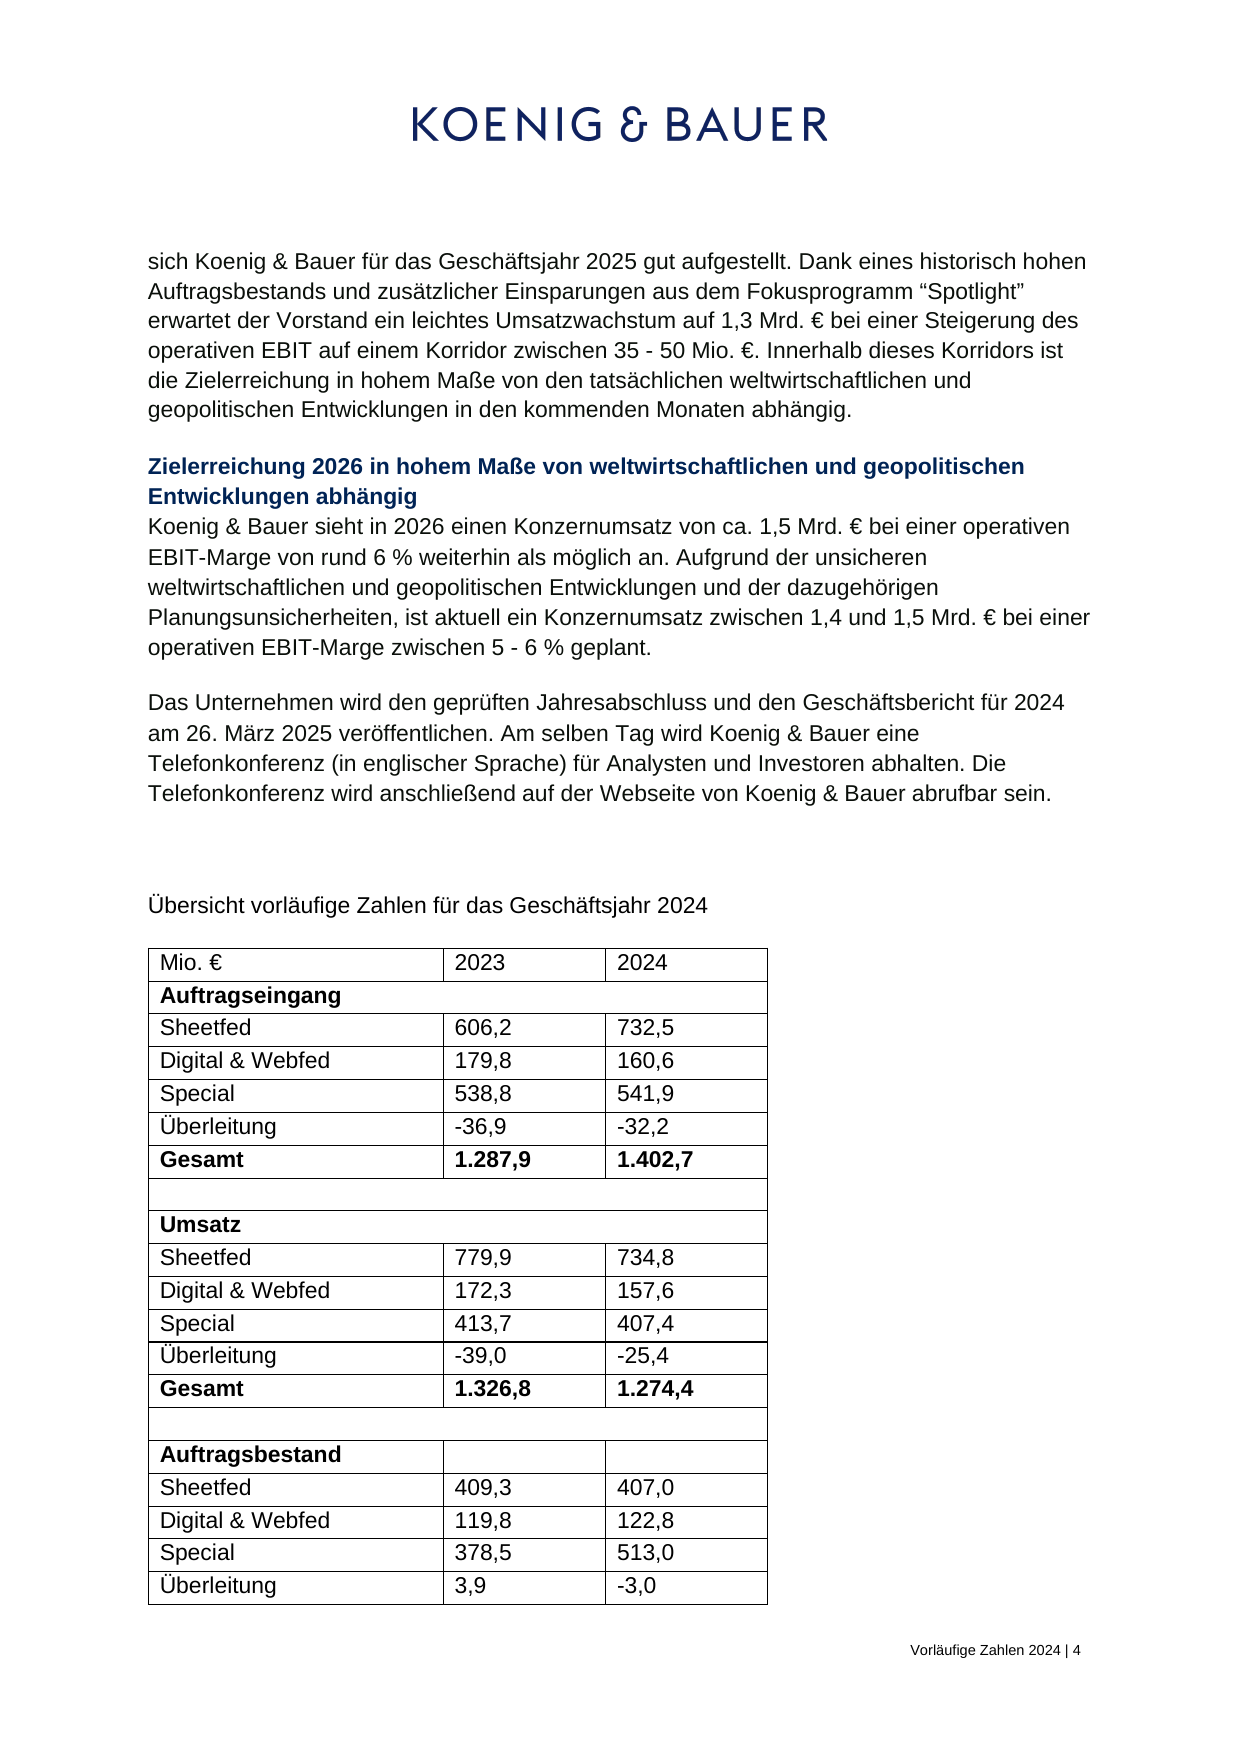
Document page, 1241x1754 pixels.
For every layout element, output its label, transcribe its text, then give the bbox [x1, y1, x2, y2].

table_cell 734,8 [606, 1244, 767, 1276]
table_cell Special [149, 1539, 443, 1571]
table_cell 606,2 [444, 1014, 605, 1046]
table_cell 378,5 [444, 1539, 605, 1571]
text Zielerreichung 2026 in hohem Maße von weltwirtschaftlichen und geopolitischen Entwicklungen abhängig Koenig & Bauer sieht in 2026 einen Konzernumsatz von ca. 1,5 Mrd. € bei einer operativen EBIT-Marge von rund 6 % weiterhin als möglich an. Aufgrund der unsicheren weltwirtschaftlichen und geopolitischen Entwicklungen und der dazugehörigen Planungsunsicherheiten, ist aktuell ein Konzernumsatz zwischen 1,4 und 1,5 Mrd. € bei einer operativen EBIT-Marge zwischen 5 - 6 % geplant. [148, 453, 1092, 660]
table_cell 732,5 [606, 1014, 767, 1046]
table_cell 3,9 [444, 1572, 605, 1604]
table_cell 779,9 [444, 1244, 605, 1276]
table_cell Auftragsbestand [149, 1441, 443, 1473]
table_cell 409,3 [444, 1474, 605, 1506]
table_cell 541,9 [606, 1080, 767, 1112]
table_cell -36,9 [444, 1113, 605, 1144]
table_cell 1.402,7 [606, 1146, 767, 1177]
table_cell Sheetfed [149, 1474, 443, 1506]
table_cell [149, 1179, 767, 1210]
table_cell Auftragseingang [149, 982, 767, 1013]
table_header 2023 [444, 949, 605, 981]
table_header Mio. € [149, 949, 443, 981]
table_cell Digital & Webfed [149, 1047, 443, 1079]
picture [413, 106, 828, 142]
table_cell Digital & Webfed [149, 1507, 443, 1538]
table_cell 413,7 [444, 1310, 605, 1341]
table_cell -32,2 [606, 1113, 767, 1144]
text Übersicht vorläufige Zahlen für das Geschäftsjahr 2024 [148, 862, 1092, 919]
table_header 2024 [606, 949, 767, 981]
table_cell Gesamt [149, 1375, 443, 1407]
text Das Unternehmen wird den geprüften Jahresabschluss und den Geschäftsbericht für 2024 am 26. März 2025 veröffentlichen. Am selben Tag wird Koenig & Bauer eine Telefonkonferenz (in englischer Sprache) für Analysten und Investoren abhalten. Die Telefonkonferenz wird anschließend auf der Webseite von Koenig & Bauer abrufbar sein. [148, 689, 1092, 834]
table_cell 407,0 [606, 1474, 767, 1506]
table_cell 179,8 [444, 1047, 605, 1079]
table_cell Sheetfed [149, 1244, 443, 1276]
table_cell 122,8 [606, 1507, 767, 1538]
table_cell -39,0 [444, 1343, 605, 1374]
table_cell [149, 1408, 767, 1440]
table_cell 538,8 [444, 1080, 605, 1112]
table_cell Überleitung [149, 1113, 443, 1144]
table_cell Umsatz [149, 1211, 767, 1243]
table_cell Überleitung [149, 1343, 443, 1374]
table_cell 172,3 [444, 1277, 605, 1309]
table_cell 160,6 [606, 1047, 767, 1079]
table_cell Special [149, 1080, 443, 1112]
table_cell Special [149, 1310, 443, 1341]
table_cell -25,4 [606, 1343, 767, 1374]
table_cell Digital & Webfed [149, 1277, 443, 1309]
table_cell 407,4 [606, 1310, 767, 1341]
table_cell -3,0 [606, 1572, 767, 1604]
table_cell [444, 1441, 605, 1473]
table_cell [606, 1441, 767, 1473]
table_cell Gesamt [149, 1146, 443, 1177]
table_cell 1.326,8 [444, 1375, 605, 1407]
table_cell 513,0 [606, 1539, 767, 1571]
table_cell 1.274,4 [606, 1375, 767, 1407]
table_cell 1.287,9 [444, 1146, 605, 1177]
table_cell Sheetfed [149, 1014, 443, 1046]
table_cell Überleitung [149, 1572, 443, 1604]
table_cell 157,6 [606, 1277, 767, 1309]
table_cell 119,8 [444, 1507, 605, 1538]
